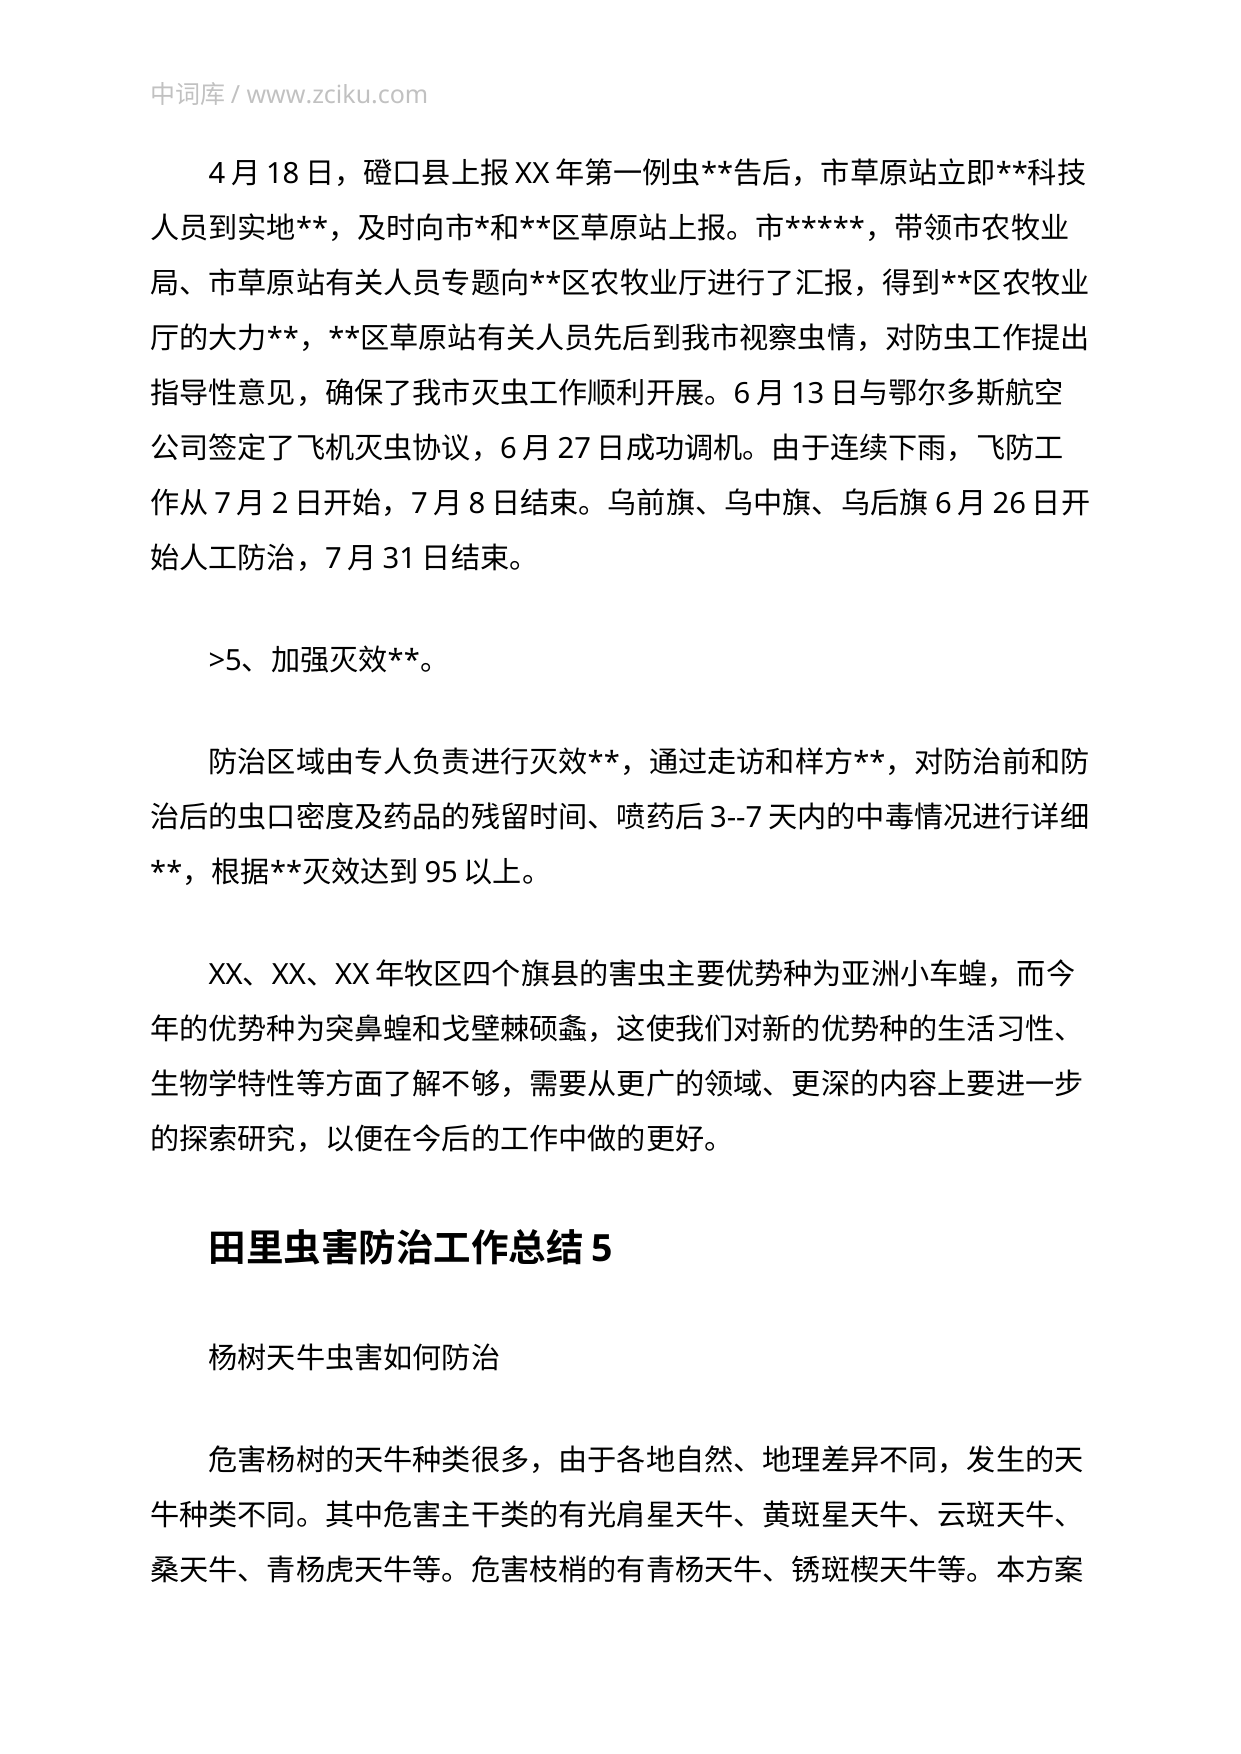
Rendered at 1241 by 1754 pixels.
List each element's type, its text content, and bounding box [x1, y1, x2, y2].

text 杨树天牛虫害如何防治 [150, 1335, 1090, 1377]
text 防治区域由专人负责进行灭效**，通过走访和样方**，对防治前和防治后的虫口密度及药品的残留时间、喷药后3--7天内的中毒情况进行详细**，根据**灭效达到95以上。 [150, 739, 1090, 891]
text 4月18日，磴口县上报XX年第一例虫**告后，市草原站立即**科技人员到实地**，及时向市*和**区草原站上报。市*****，带领市农牧业局、市草原站有关人员专题向**区农牧业厅进行了汇报，得到**区农牧业厅的大力**，**区草原站有关人员先后到我市视察虫情，对防虫工作提出指导性意见，确保了我市灭虫工作顺利开展。6月13日与鄂尔多斯航空公司签定了飞机灭虫协议，6月27日成功调机。由于连续下雨，飞防工作从7月2日开始，7月8日结束。乌前旗、乌中旗、乌后旗 6月26日开始人工防治，7月31日结束。 [150, 150, 1090, 577]
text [150, 1437, 1090, 1589]
text >5、加强灭效**。 [150, 637, 1090, 679]
text XX、XX、XX年牧区四个旗县的害虫主要优势种为亚洲小车蝗，而今年的优势种为突鼻蝗和戈壁棘硕螽，这使我们对新的优势种的生活习性、生物学特性等方面了解不够，需要从更广的领域、更深的内容上要进一步的探索研究，以便在今后的工作中做的更好。 [150, 951, 1090, 1158]
text 田里虫害防治工作总结5 [150, 1217, 1090, 1272]
